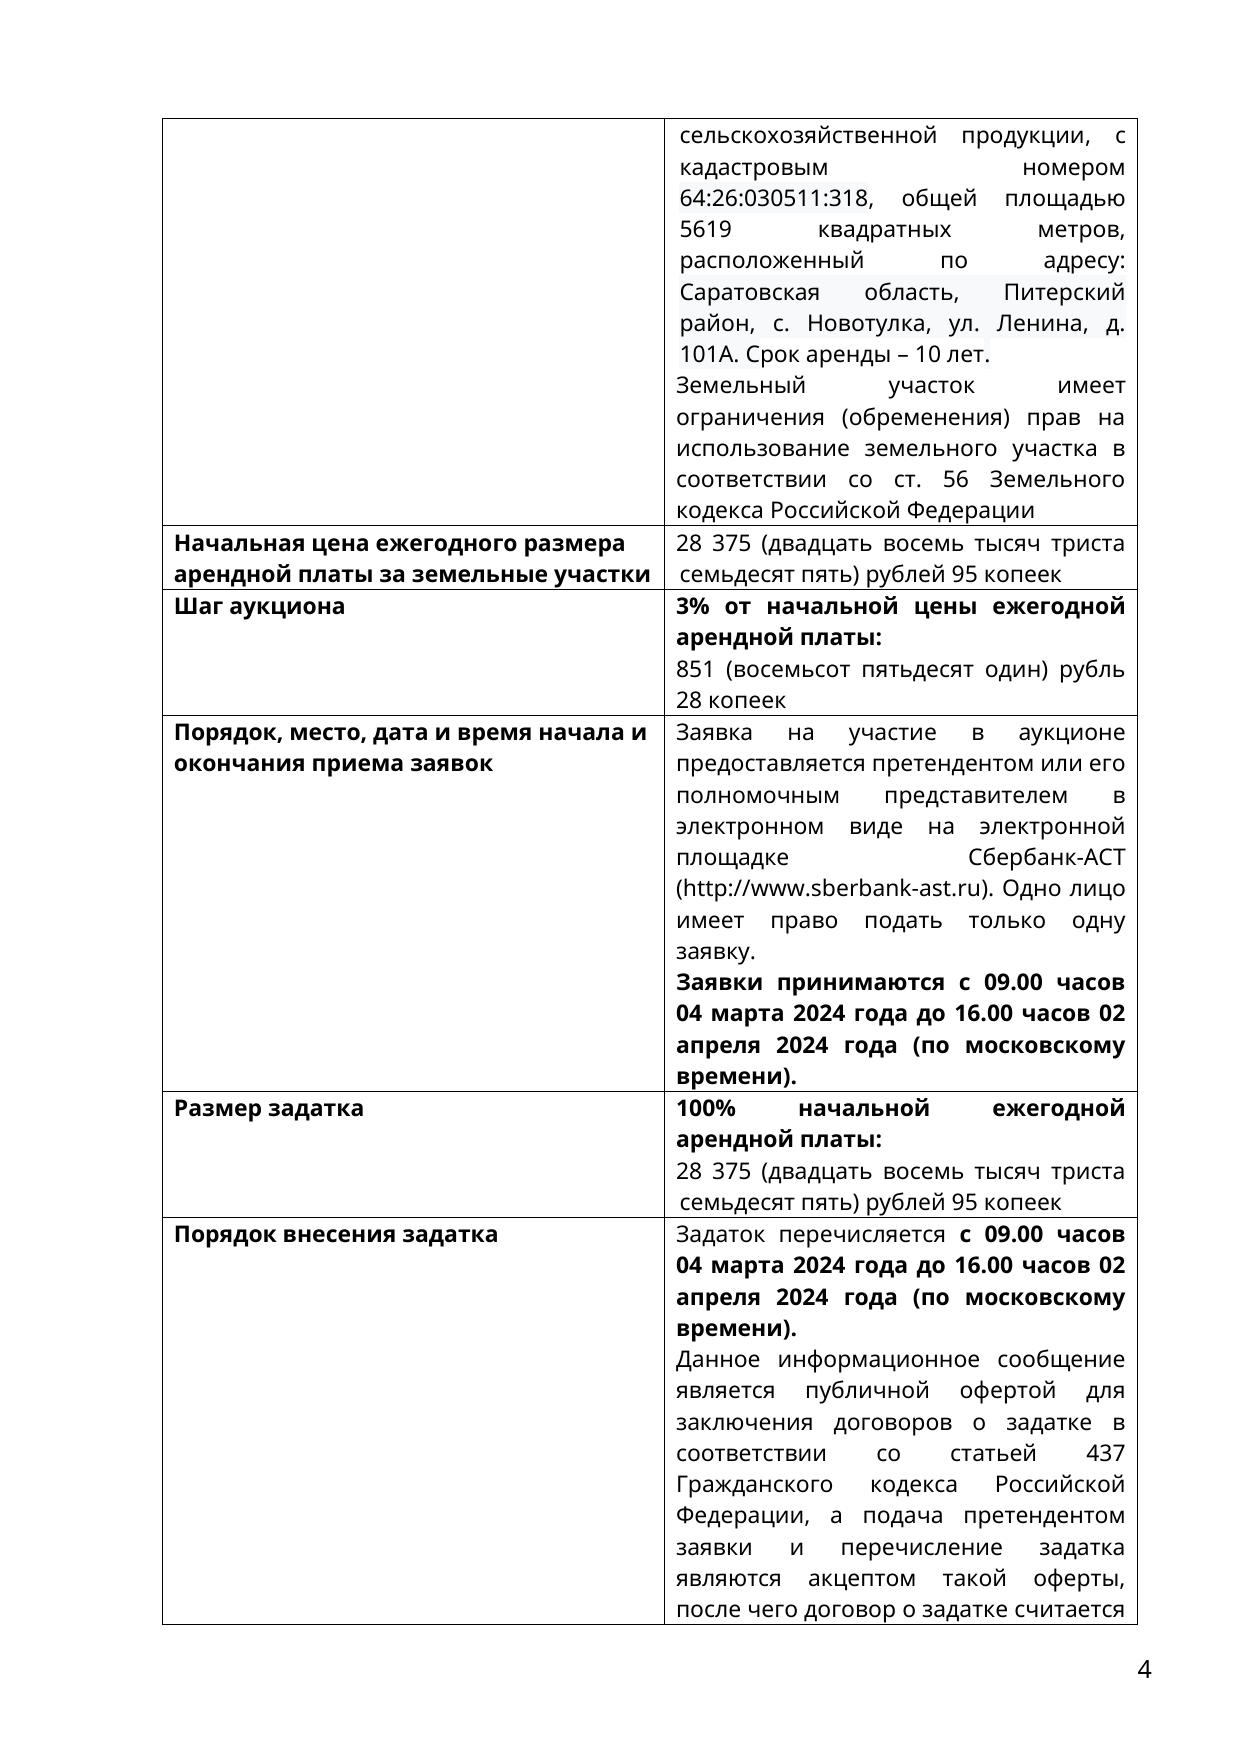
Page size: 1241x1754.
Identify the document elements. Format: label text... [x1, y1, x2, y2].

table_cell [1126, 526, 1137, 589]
table_cell 100% начальной ежегодной арендной платы: 28 375 (двадцать восемь тысяч триста семьдесят пять) рублей 95 копеек [665, 1092, 1137, 1217]
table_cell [163, 119, 664, 525]
table_cell Порядок, место, дата и время начала и окончания приема заявок [163, 716, 664, 1091]
table_cell Заявка на участие в аукционе предоставляется претендентом или его полномочным представителем в электронном виде на электронной площадке Сбербанк-АСТ (http://www.sberbank-ast.ru). Одно лицо имеет право подать только одну заявку. Заявки принимаются с 09.00 часов 04 марта 2024 года до 16.00 часов 02 апреля 2024 года (по московскому времени). [665, 716, 1137, 1091]
table_cell Шаг аукциона [163, 590, 664, 715]
table_cell Начальная цена ежегодного размера арендной платы за земельные участки [163, 526, 664, 589]
table_cell Размер задатка [163, 1092, 664, 1217]
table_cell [665, 1218, 1137, 1624]
table_cell 3% от начальной цены ежегодной арендной платы: 851 (восемьсот пятьдесят один) рубль 28 копеек [665, 590, 1137, 715]
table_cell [163, 1218, 664, 1624]
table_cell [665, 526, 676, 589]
